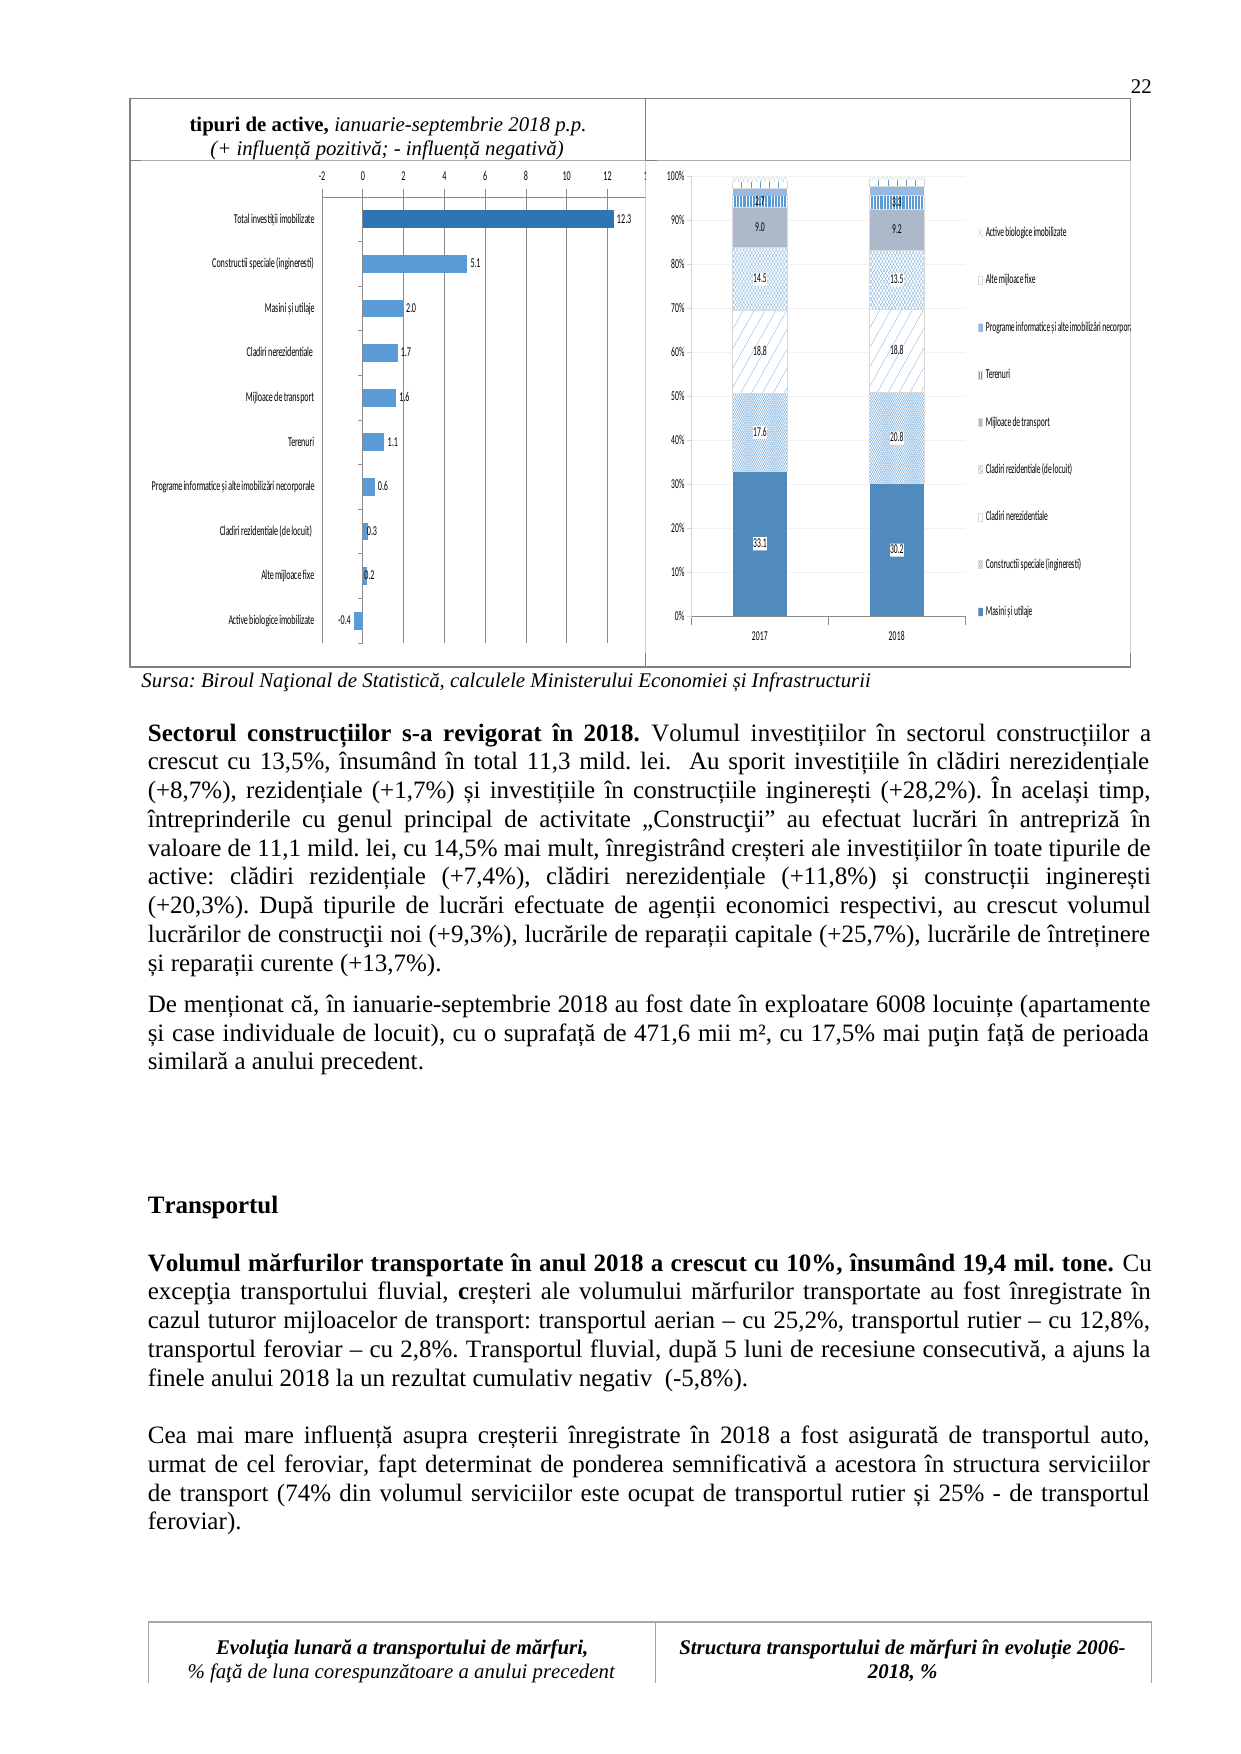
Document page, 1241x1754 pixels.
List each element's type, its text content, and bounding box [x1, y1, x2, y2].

table_header Structura transportului de mărfuri în evoluție 2006-2018, % [656, 1623, 1151, 1683]
table_cell Sursa: Biroul Naţional de Statistică, calculele Ministerului Economiei și Infrastructurii [130, 668, 1131, 705]
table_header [646, 99, 1130, 159]
table_cell [131, 161, 645, 666]
table_cell [646, 161, 1130, 666]
text Volumul mărfurilor transportate în anul 2018 a crescut cu 10%, însumând 19,4 mil. tone. Cu excepţia transportului fluvial, creșteri ale volumului mărfurilor transportate au fost înregistrate în cazul tuturor mijloacelor de transport: transportul aerian – cu 25,2%, transportul rutier – cu 12,8%, transportul feroviar – cu 2,8%. Transportul fluvial, după 5 luni de recesiune consecutivă, a ajuns la finele anului 2018 la un rezultat cumulativ negativ (-5,8%). [148, 1248, 1152, 1391]
text Transportul [148, 1190, 1152, 1219]
text Sectorul construcțiilor s-a revigorat în 2018. Volumul investițiilor în sectorul construcțiilor a crescut cu 13,5%, însumând în total 11,3 mild. lei. Au sporit investițiile în clădiri nerezidențiale (+8,7%), rezidențiale (+1,7%) și investițiile în construcțiile inginerești (+28,2%). În același timp, întreprinderile cu genul principal de activitate „Construcţii” au efectuat lucrări în antrepriză în valoare de 11,1 mild. lei, cu 14,5% mai mult, înregistrând creșteri ale investițiilor în toate tipurile de active: clădiri rezidențiale (+7,4%), clădiri nerezidențiale (+11,8%) și construcții inginerești (+20,3%). După tipurile de lucrări efectuate de agenții economici respectivi, au crescut volumul lucrărilor de construcţii noi (+9,3%), lucrările de reparații capitale (+25,7%), lucrările de întreținere și reparații curente (+13,7%). [148, 718, 1152, 976]
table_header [131, 99, 645, 159]
text De menționat că, în ianuarie-septembrie 2018 au fost date în exploatare 6008 locuințe (apartamente și case individuale de locuit), cu o suprafață de 471,6 mii m², cu 17,5% mai puţin față de perioada similară a anului precedent. [148, 989, 1152, 1075]
table_header Evoluţia lunară a transportului de mărfuri, % faţă de luna corespunzătoare a anului precedent [149, 1623, 655, 1683]
text Cea mai mare influență asupra creșterii înregistrate în 2018 a fost asigurată de transportul auto, urmat de cel feroviar, fapt determinat de ponderea semnificativă a acestora în structura serviciilor de transport (74% din volumul serviciilor este ocupat de transportul rutier și 25% - de transportul feroviar). [148, 1420, 1152, 1535]
